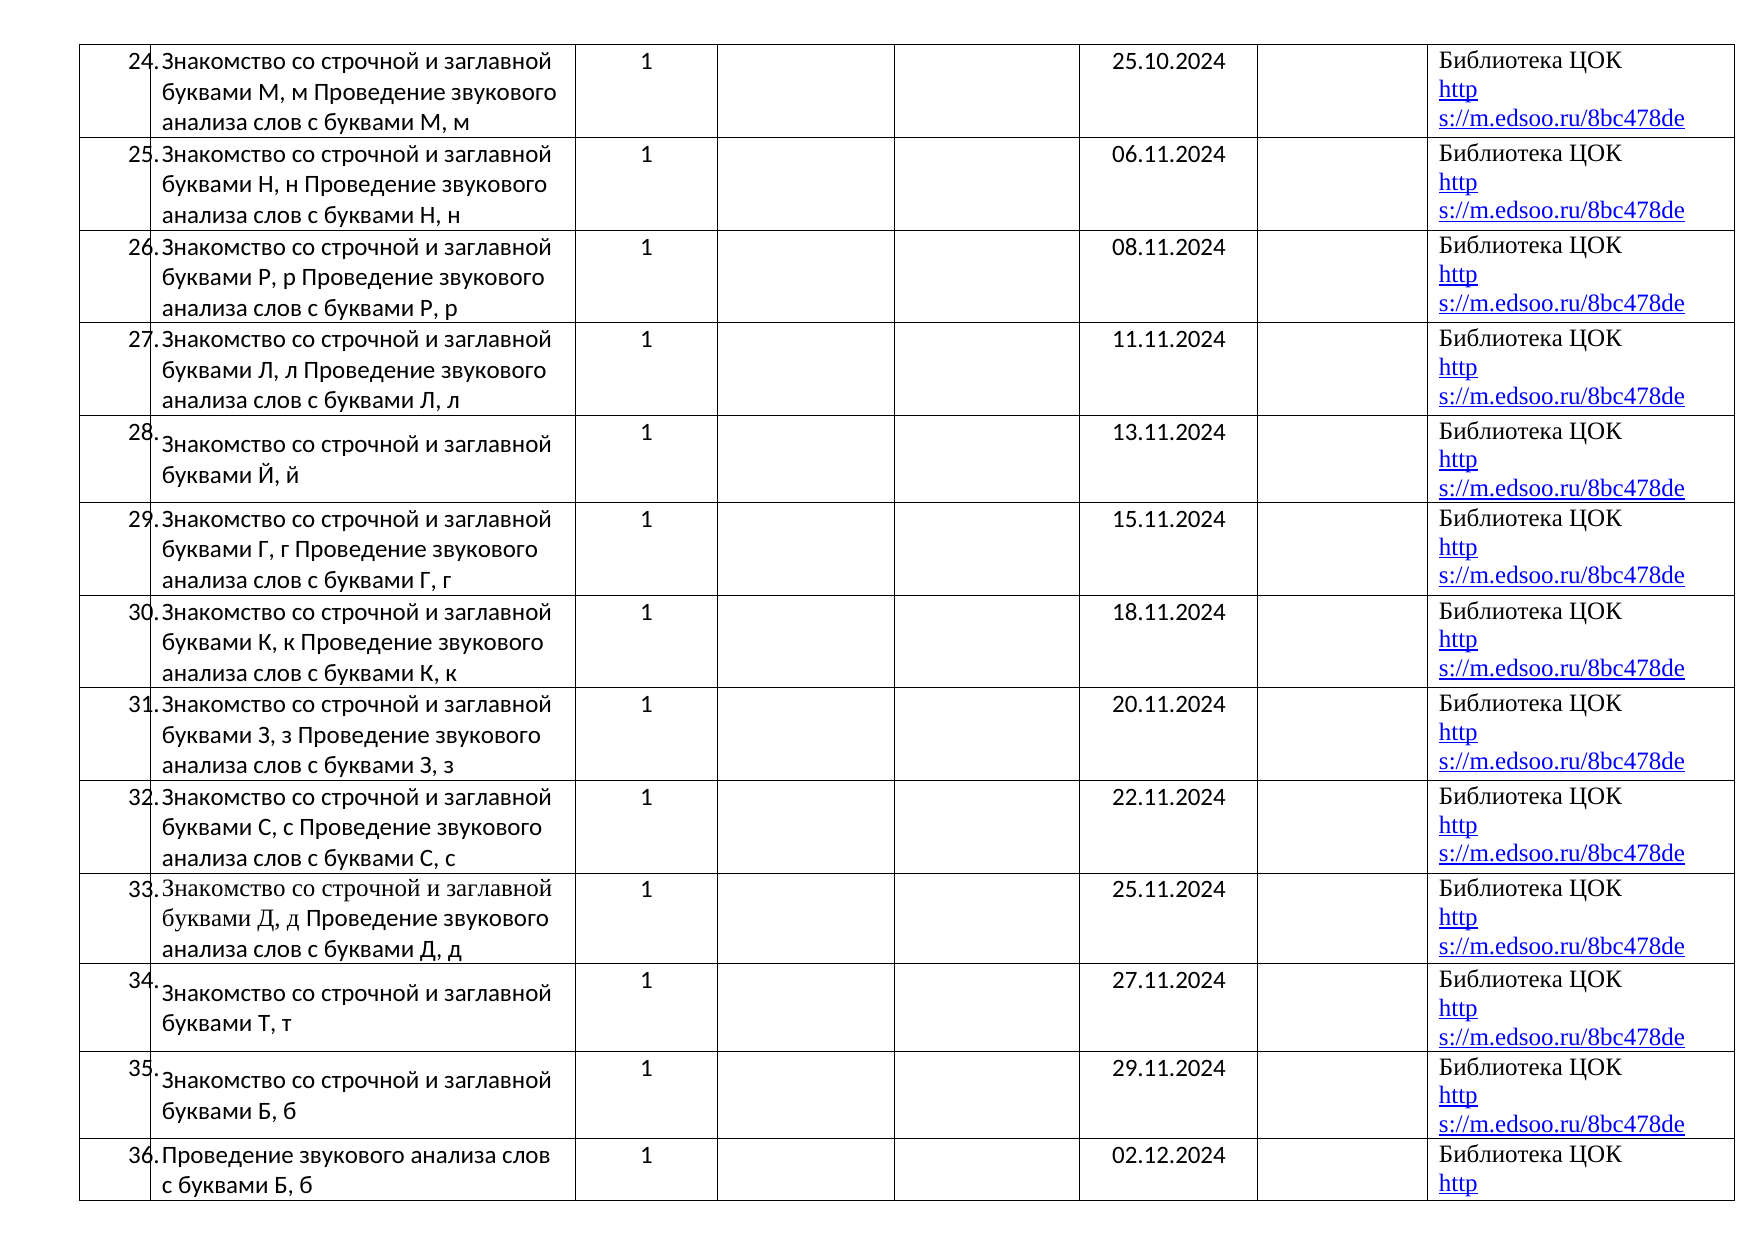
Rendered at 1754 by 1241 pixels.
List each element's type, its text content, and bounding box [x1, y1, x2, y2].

table_cell Знакомство со строчной и заглавной буквами Й, й [151, 416, 575, 502]
table_cell 02.12.2024 [1080, 1139, 1257, 1200]
table_cell [1258, 416, 1427, 502]
table_cell [80, 688, 150, 780]
table_cell Знакомство со строчной и заглавной буквами Н, н Проведение звукового анализа слов с буквами Н, н [151, 138, 575, 229]
table_cell [1258, 964, 1427, 1051]
table_cell [895, 231, 1079, 322]
table_cell 1 [576, 1052, 717, 1138]
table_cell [1428, 1052, 1734, 1138]
table_cell [80, 874, 150, 963]
table_cell [80, 503, 150, 595]
table_cell [718, 688, 894, 780]
table_cell [718, 781, 894, 872]
table_cell Библиотека ЦОК https://m.edsoo.ru/8bc478de [1428, 964, 1734, 1051]
table_cell [718, 596, 894, 687]
table_cell Знакомство со строчной и заглавной буквами Б, б [151, 1052, 575, 1138]
table_cell [1258, 503, 1427, 595]
table_cell Знакомство со строчной и заглавной буквами Л, л Проведение звукового анализа слов с буквами Л, л [151, 323, 575, 415]
table_cell 1 [576, 138, 717, 229]
table_cell 1 [576, 1139, 717, 1200]
table_cell 1 [576, 874, 717, 963]
table_cell [1258, 781, 1427, 872]
table_cell [1258, 323, 1427, 415]
table_cell [80, 323, 150, 415]
table_cell [1258, 231, 1427, 322]
table_cell [895, 596, 1079, 687]
table_cell [895, 416, 1079, 502]
table_cell Знакомство со строчной и заглавной буквами Т, т [151, 964, 575, 1051]
table_cell 1 [576, 45, 717, 137]
table_cell [1258, 1052, 1427, 1138]
table_cell Библиотека ЦОК https://m.edsoo.ru/8bc478de [1428, 231, 1734, 322]
table_cell 1 [576, 688, 717, 780]
table_cell Библиотека ЦОК https://m.edsoo.ru/8bc478de [1428, 874, 1734, 963]
table_cell [718, 323, 894, 415]
table_cell 15.11.2024 [1080, 503, 1257, 595]
table_cell 1 [576, 964, 717, 1051]
table_cell Библиотека ЦОК https://m.edsoo.ru/8bc478de [1428, 688, 1734, 780]
table_cell [895, 138, 1079, 229]
table_cell Библиотека ЦОК https://m.edsoo.ru/8bc478de [1428, 503, 1734, 595]
table_cell 13.11.2024 [1080, 416, 1257, 502]
table_cell [1258, 138, 1427, 229]
table_cell 25.11.2024 [1080, 874, 1257, 963]
table_cell [1258, 596, 1427, 687]
table_cell [718, 503, 894, 595]
table_cell 25.10.2024 [1080, 45, 1257, 137]
table_cell 22.11.2024 [1080, 781, 1257, 872]
table_cell 11.11.2024 [1080, 323, 1257, 415]
table_cell Библиотека ЦОК https://m.edsoo.ru/8bc478de [1428, 416, 1734, 502]
table_cell Библиотека ЦОК https://m.edsoo.ru/8bc478de [1428, 781, 1734, 872]
table_cell [80, 416, 150, 502]
table_cell [80, 964, 150, 1051]
table_cell [895, 781, 1079, 872]
table_cell 18.11.2024 [1080, 596, 1257, 687]
table_cell [718, 138, 894, 229]
table_cell [80, 596, 150, 687]
table_cell Знакомство со строчной и заглавной буквами З, з Проведение звукового анализа слов с буквами З, з [151, 688, 575, 780]
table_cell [1428, 138, 1734, 229]
table_cell [80, 231, 150, 322]
table_cell [80, 45, 150, 137]
table_cell [1258, 45, 1427, 137]
table_cell Библиотека ЦОК https://m.edsoo.ru/8bc478de [1428, 323, 1734, 415]
table_cell [895, 45, 1079, 137]
table_cell 20.11.2024 [1080, 688, 1257, 780]
table_cell Знакомство со строчной и заглавной буквами С, с Проведение звукового анализа слов с буквами С, с [151, 781, 575, 872]
table_cell 27.11.2024 [1080, 964, 1257, 1051]
table_cell 1 [576, 323, 717, 415]
table_cell [80, 781, 150, 872]
table_cell 08.11.2024 [1080, 231, 1257, 322]
table_cell [1258, 1139, 1427, 1200]
table_cell [1258, 874, 1427, 963]
table_cell [718, 416, 894, 502]
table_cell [151, 1139, 575, 1200]
table_cell [718, 964, 894, 1051]
table_cell [895, 503, 1079, 595]
table_cell [895, 874, 1079, 963]
table_cell 29.11.2024 [1080, 1052, 1257, 1138]
table_cell [80, 1139, 150, 1200]
table_cell 1 [576, 416, 717, 502]
table_cell [895, 688, 1079, 780]
table_cell [718, 1052, 894, 1138]
table_cell Знакомство со строчной и заглавной буквами Г, г Проведение звукового анализа слов с буквами Г, г [151, 503, 575, 595]
table_cell [718, 1139, 894, 1200]
table_cell Знакомство со строчной и заглавной буквами К, к Проведение звукового анализа слов с буквами К, к [151, 596, 575, 687]
table_cell [895, 964, 1079, 1051]
table_cell [895, 323, 1079, 415]
table_cell [718, 45, 894, 137]
table_cell Знакомство со строчной и заглавной буквами Д, д Проведение звукового анализа слов с буквами Д, д [151, 874, 575, 963]
table_cell 1 [576, 596, 717, 687]
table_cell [1428, 45, 1734, 137]
table_cell [895, 1139, 1079, 1200]
table_cell Знакомство со строчной и заглавной буквами М, м Проведение звукового анализа слов с буквами М, м [151, 45, 575, 137]
table_cell [1258, 688, 1427, 780]
table_cell [80, 138, 150, 229]
table_cell [895, 1052, 1079, 1138]
table_cell 1 [576, 231, 717, 322]
table_cell 1 [576, 503, 717, 595]
table_cell Библиотека ЦОК https://m.edsoo.ru/8bc478de [1428, 596, 1734, 687]
table_cell 1 [576, 781, 717, 872]
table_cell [1428, 1139, 1734, 1200]
table_cell 06.11.2024 [1080, 138, 1257, 229]
table_cell Знакомство со строчной и заглавной буквами Р, р Проведение звукового анализа слов с буквами Р, р [151, 231, 575, 322]
table_cell [718, 231, 894, 322]
table_cell [80, 1052, 150, 1138]
table_cell [718, 874, 894, 963]
